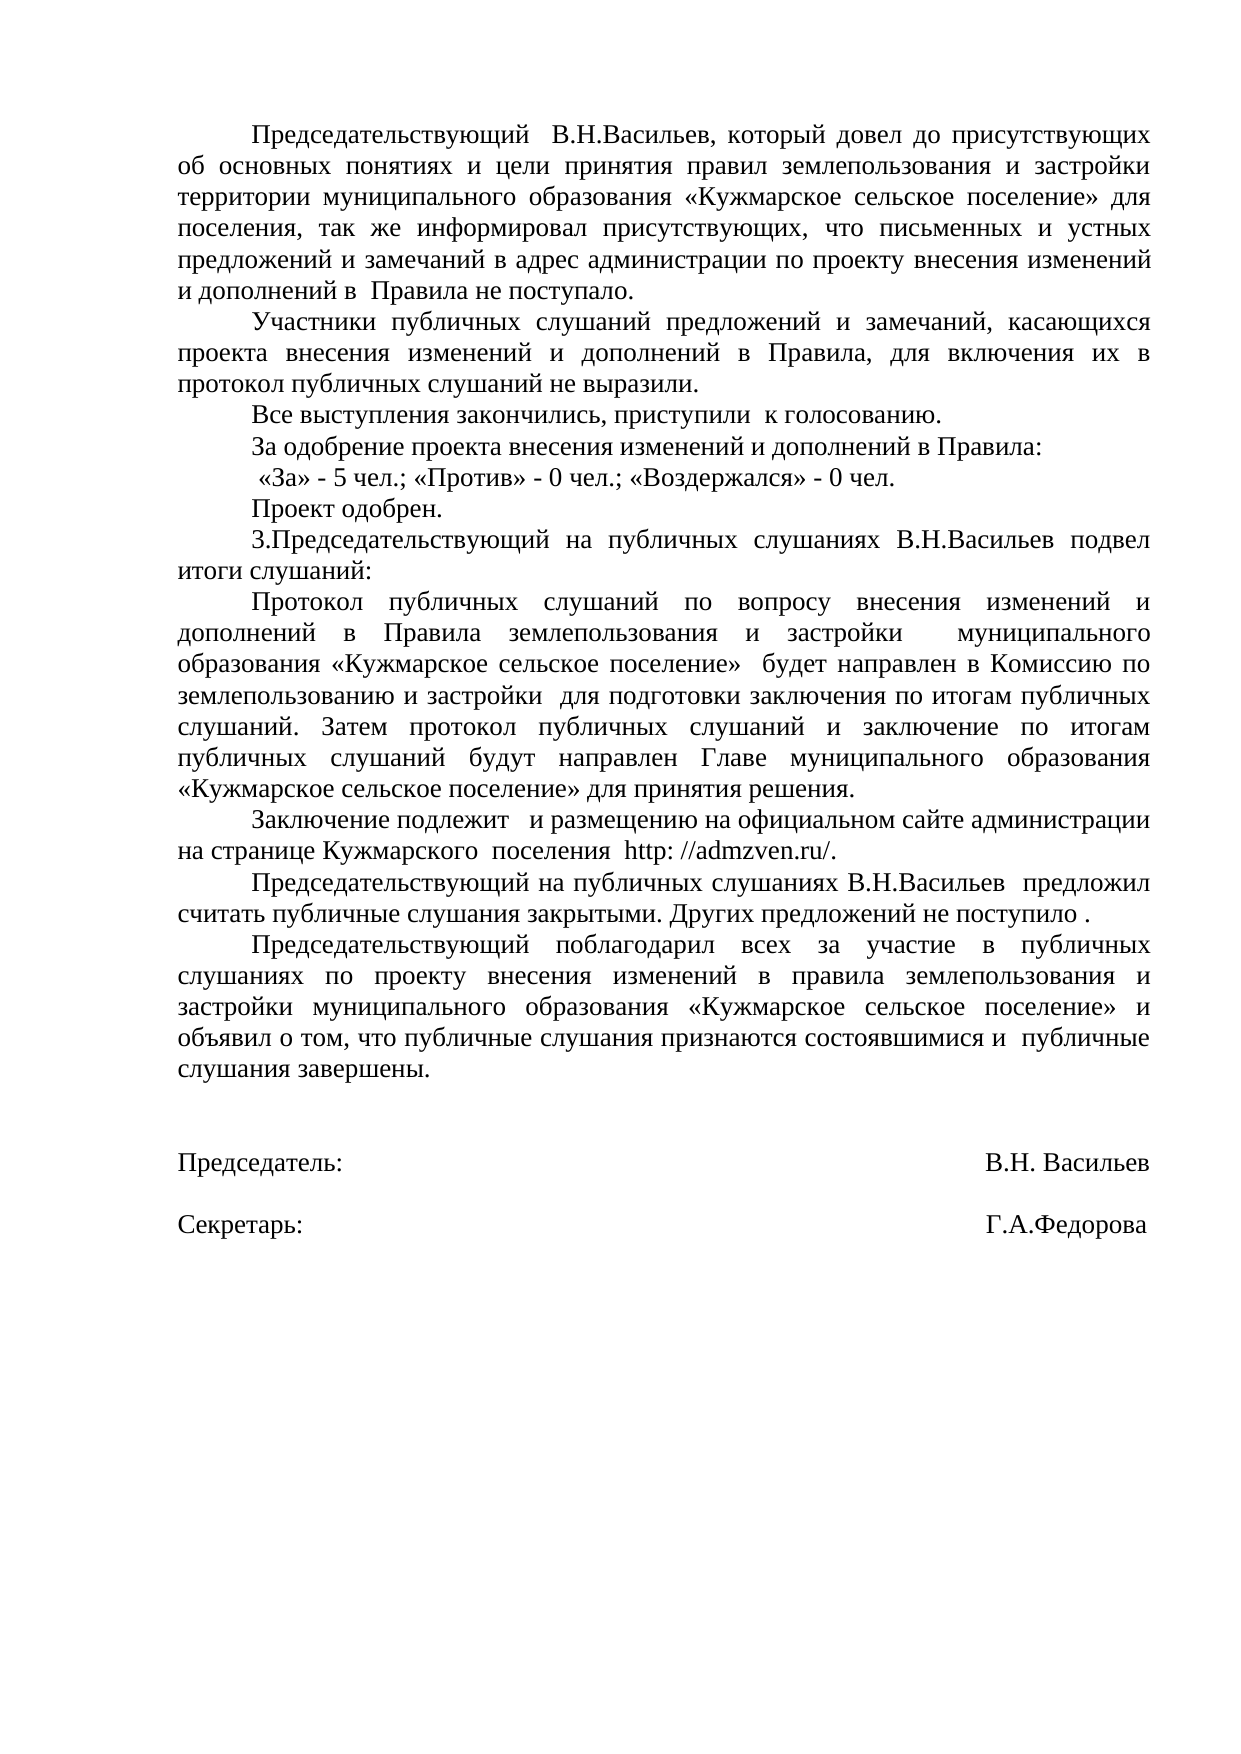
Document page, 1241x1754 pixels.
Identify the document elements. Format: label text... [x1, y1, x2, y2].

text «За» - 5 чел.; «Против» - 0 чел.; «Воздержался» - 0 чел. [177, 461, 1152, 492]
text Проект одобрен. [177, 492, 1152, 523]
text Заключение подлежит и размещению на официальном сайте администрации на странице Кужмарского поселения http: //admzven.ru/. [177, 803, 1152, 866]
text Протокол публичных слушаний по вопросу внесения изменений и дополнений в Правила землепользования и застройки муниципального образования «Кужмарское сельское поселение» будет направлен в Комиссию по землепользованию и застройки для подготовки заключения по итогам публичных слушаний. Затем протокол публичных слушаний и заключение по итогам публичных слушаний будут направлен Главе муниципального образования «Кужмарское сельское поселение» для принятия решения. [177, 585, 1152, 803]
text Председательствующий В.Н.Васильев, который довел до присутствующих об основных понятиях и цели принятия правил землепользования и застройки территории муниципального образования «Кужмарское сельское поселение» для поселения, так же информировал присутствующих, что письменных и устных предложений и замечаний в адрес администрации по проекту внесения изменений и дополнений в Правила не поступало. [177, 118, 1152, 305]
text За одобрение проекта внесения изменений и дополнений в Правила: [177, 429, 1152, 461]
text 3.Председательствующий на публичных слушаниях В.Н.Васильев подвел итоги слушаний: [177, 523, 1152, 585]
text Секретарь: Г.А.Федорова [177, 1208, 1152, 1239]
text Председатель: В.Н. Васильев [177, 1146, 1152, 1177]
text Участники публичных слушаний предложений и замечаний, касающихся проекта внесения изменений и дополнений в Правила, для включения их в протокол публичных слушаний не выразили. [177, 305, 1152, 398]
text Все выступления закончились, приступили к голосованию. [177, 398, 1152, 429]
text Председательствующий поблагодарил всех за участие в публичных слушаниях по проекту внесения изменений в правила землепользования и застройки муниципального образования «Кужмарское сельское поселение» и объявил о том, что публичные слушания признаются состоявшимися и публичные слушания завершены. [177, 928, 1152, 1084]
text Председательствующий на публичных слушаниях В.Н.Васильев предложил считать публичные слушания закрытыми. Других предложений не поступило . [177, 866, 1152, 928]
